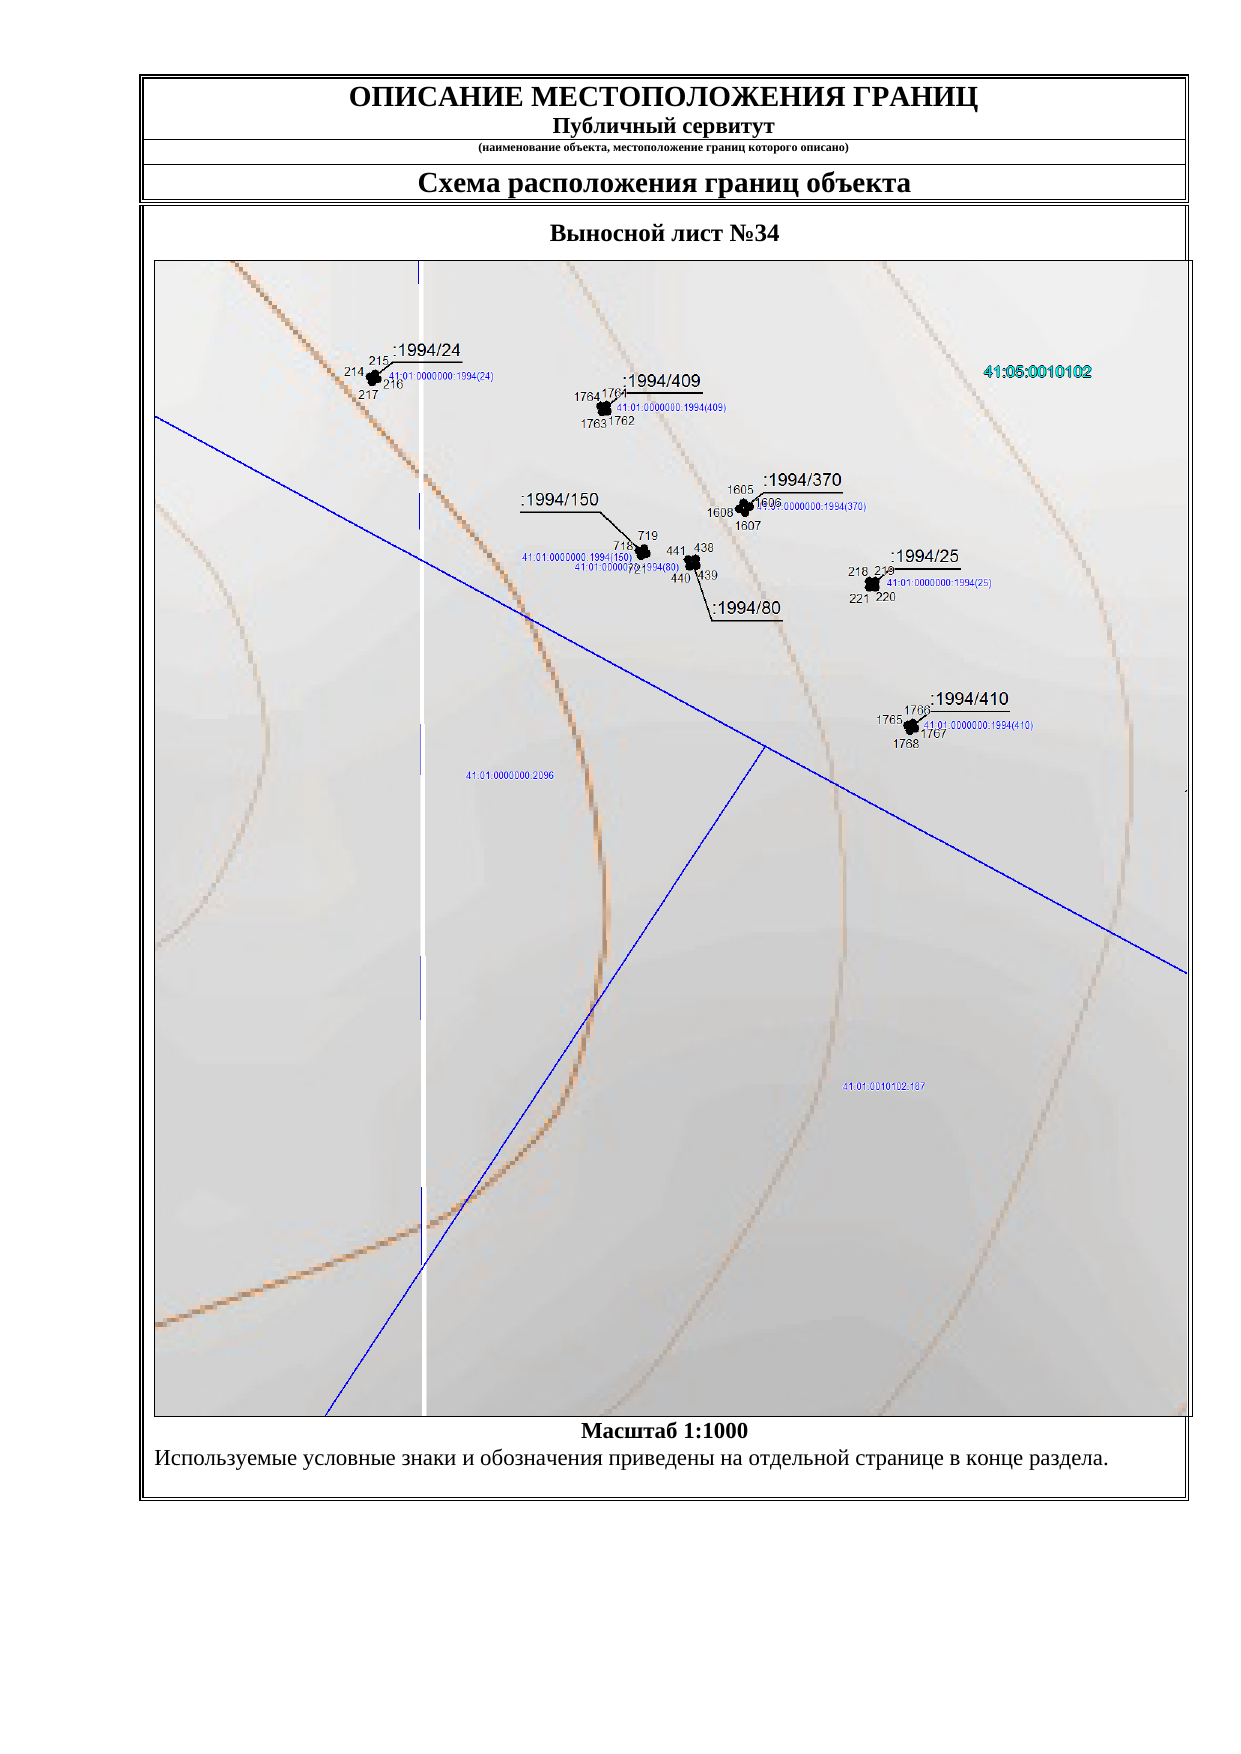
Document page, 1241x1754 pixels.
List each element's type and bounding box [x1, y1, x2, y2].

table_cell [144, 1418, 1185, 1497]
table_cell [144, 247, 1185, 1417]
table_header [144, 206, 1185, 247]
picture [155, 261, 1188, 1416]
